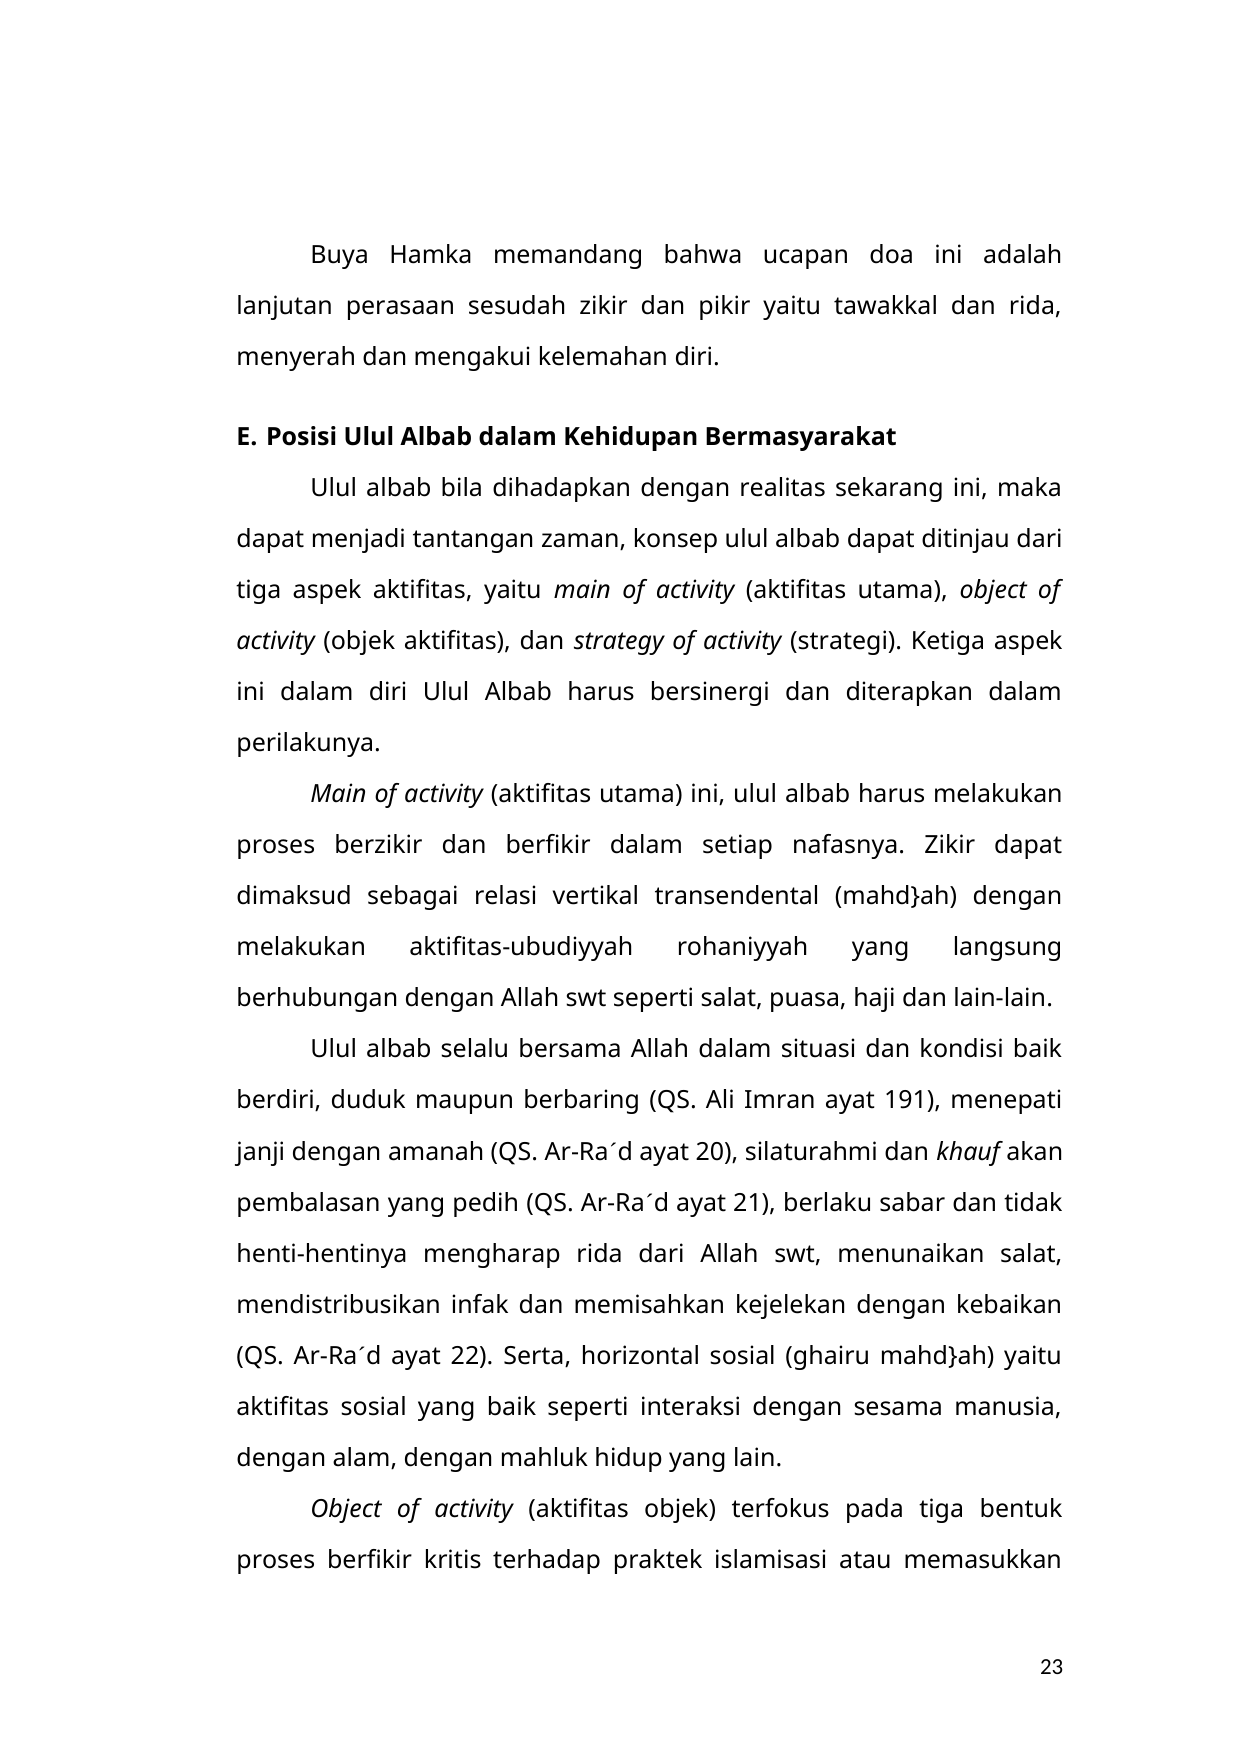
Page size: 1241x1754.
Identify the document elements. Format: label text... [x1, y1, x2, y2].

text Buya Hamka memandang bahwa ucapan doa ini adalah lanjutan perasaan sesudah zikir dan pikir yaitu tawakkal dan rida, menyerah dan mengakui kelemahan diri. [236, 236, 1063, 372]
list Main of activity (aktifitas utama) ini, ulul albab harus melakukan proses berzikir dan berfikir dalam setiap nafasnya. Zikir dapat dimaksud sebagai relasi vertikal transendental (mahd}ah) dengan melakukan aktifitas-ubudiyyah rohaniyyah yang langsung berhubungan dengan Allah swt seperti salat, puasa, haji dan lain-lain. [236, 776, 1063, 1014]
list Ulul albab selalu bersama Allah dalam situasi dan kondisi baik berdiri, duduk maupun berbaring (QS. Ali Imran ayat 191), menepati janji dengan amanah (QS. Ar-Ra´d ayat 20), silaturahmi dan khauf akan pembalasan yang pedih (QS. Ar-Ra´d ayat 21), berlaku sabar dan tidak henti-hentinya mengharap rida dari Allah swt, menunaikan salat, mendistribusikan infak dan memisahkan kejelekan dengan kebaikan (QS. Ar-Ra´d ayat 22). Serta, horizontal sosial (ghairu mahd}ah) yaitu aktifitas sosial yang baik seperti interaksi dengan sesama manusia, dengan alam, dengan mahluk hidup yang lain. [236, 1031, 1063, 1473]
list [236, 1490, 1063, 1576]
list Posisi Ulul Albab dalam Kehidupan Bermasyarakat [236, 418, 1063, 453]
list Ulul albab bila dihadapkan dengan realitas sekarang ini, maka dapat menjadi tantangan zaman, konsep ulul albab dapat ditinjau dari tiga aspek aktifitas, yaitu main of activity (aktifitas utama), object of activity (objek aktifitas), dan strategy of activity (strategi). Ketiga aspek ini dalam diri Ulul Albab harus bersinergi dan diterapkan dalam perilakunya. [236, 469, 1063, 759]
